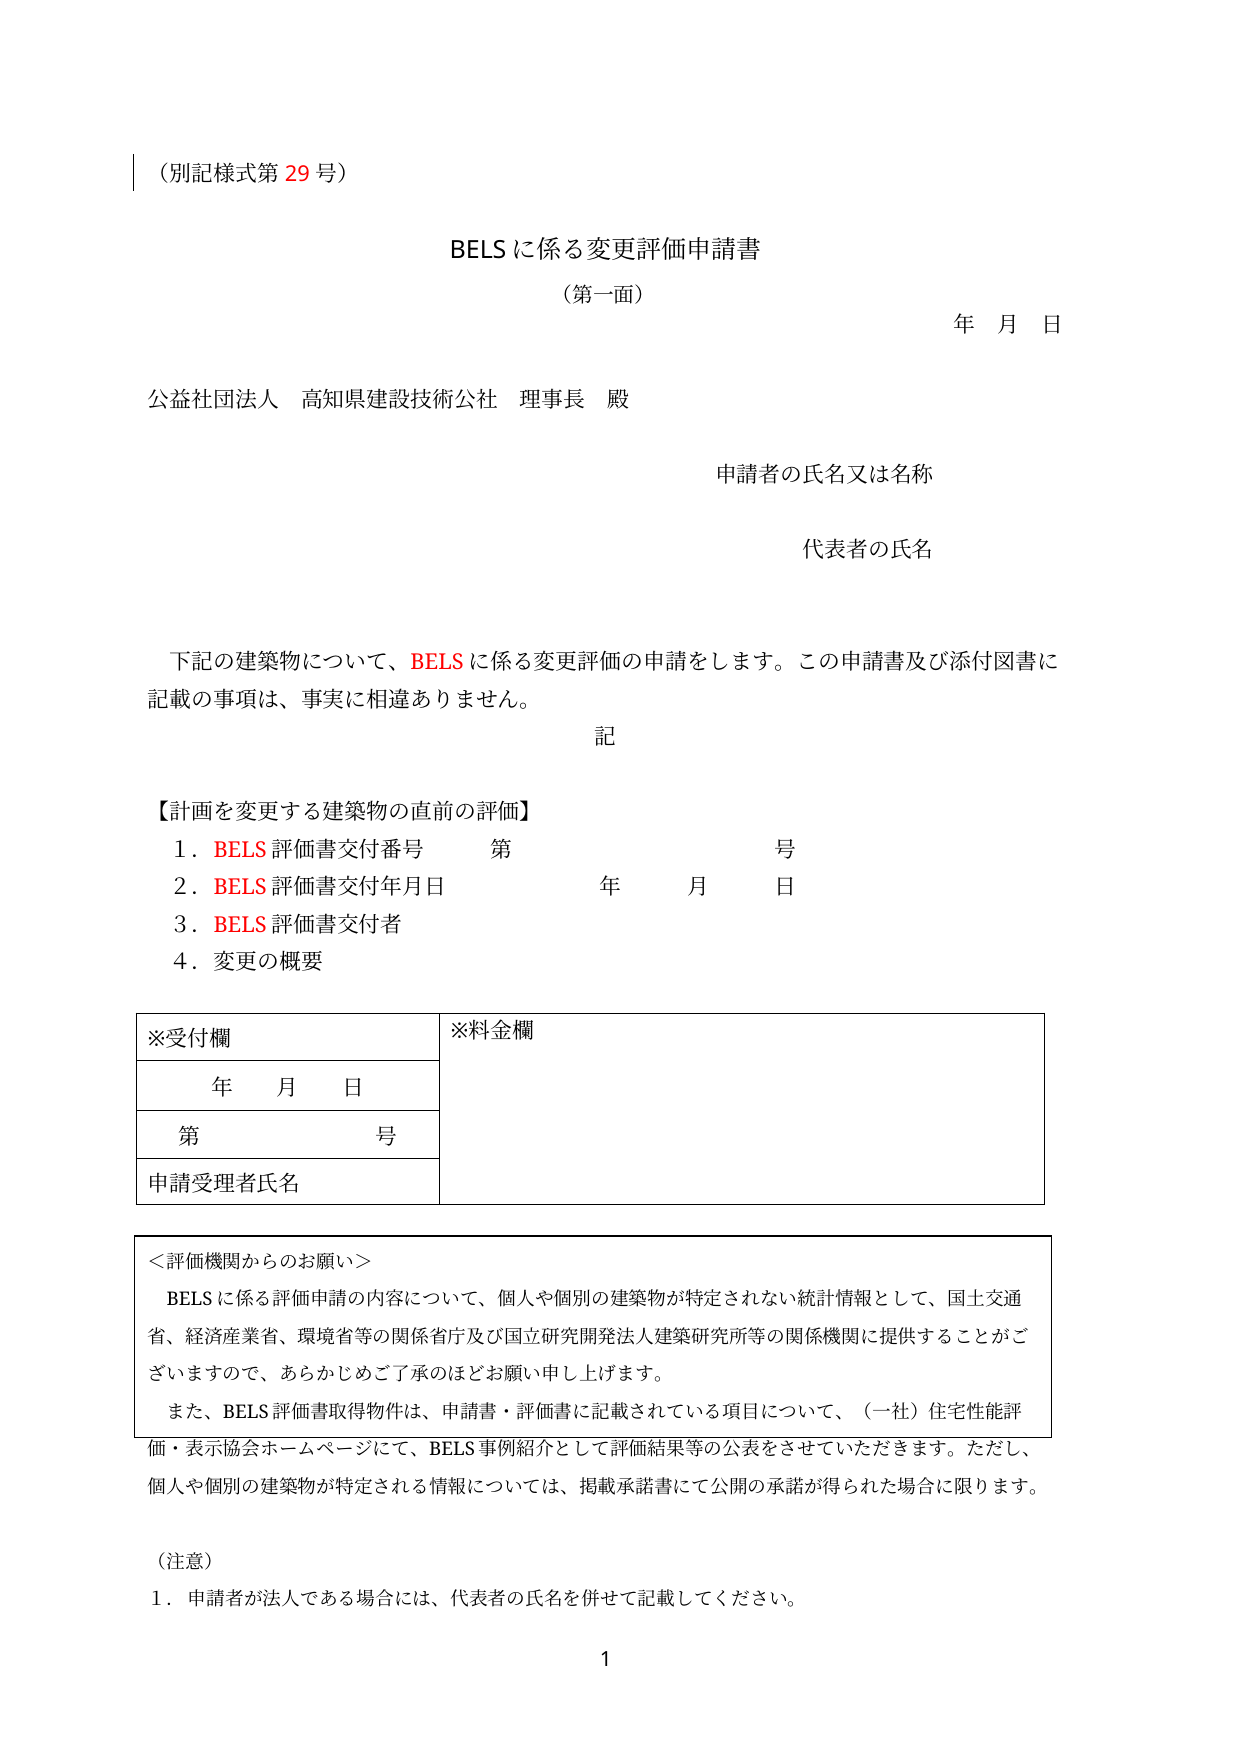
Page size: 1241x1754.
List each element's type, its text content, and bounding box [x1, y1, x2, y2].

text 【計画を変更する建築物の直前の評価】 [148, 791, 1063, 829]
text BELSに係る評価申請の内容について、個人や個別の建築物が特定されない統計情報として、国土交通省、経済産業省、環境省等の関係省庁及び国立研究開発法人建築研究所等の関係機関に提供することがございますので、あらかじめご了承のほどお願い申し上げます。 [148, 1279, 1034, 1391]
text 公益社団法人 高知県建設技術公社 理事長 殿 [148, 379, 1063, 416]
table_cell 年 月 日 [137, 1061, 439, 1110]
text 年 月 日 [148, 304, 1063, 341]
table_header ※料金欄 [440, 1014, 1044, 1204]
text ＜評価機関からのお願い＞ [148, 1016, 1063, 1279]
text １．BELS評価書交付番号 第 号 [148, 829, 1063, 866]
text ２．BELS評価書交付年月日 年 月 日 [148, 866, 1063, 904]
table_cell 申請受理者氏名 [137, 1159, 439, 1204]
text （注意） [148, 1541, 1063, 1579]
list 申請者が法人である場合には、代表者の氏名を併せて記載してください。 [148, 1579, 1063, 1616]
text 申請者の氏名又は名称 [148, 454, 1063, 491]
text また、BELS評価書取得物件は、申請書・評価書に記載されている項目について、（一社）住宅性能評価・表示協会ホームページにて、BELS事例紹介として評価結果等の公表をさせていただきます。ただし、個人や個別の建築物が特定される情報については、掲載承諾書にて公開の承諾が得られた場合に限ります。 [148, 1391, 1034, 1504]
text 下記の建築物について、BELSに係る変更評価の申請をします。この申請書及び添付図書に記載の事項は、事実に相違ありません。 [148, 641, 1063, 716]
text ４．変更の概要 [148, 941, 1063, 979]
table_cell 第 号 [137, 1111, 439, 1158]
text （別記様式第 29 号） [148, 154, 1063, 191]
text 記 [148, 716, 1063, 754]
table_header ※受付欄 [137, 1014, 439, 1060]
text BELSに係る変更評価申請書 [148, 229, 1063, 266]
text 代表者の氏名 [148, 529, 1063, 566]
text ３．BELS評価書交付者 [148, 904, 1063, 941]
